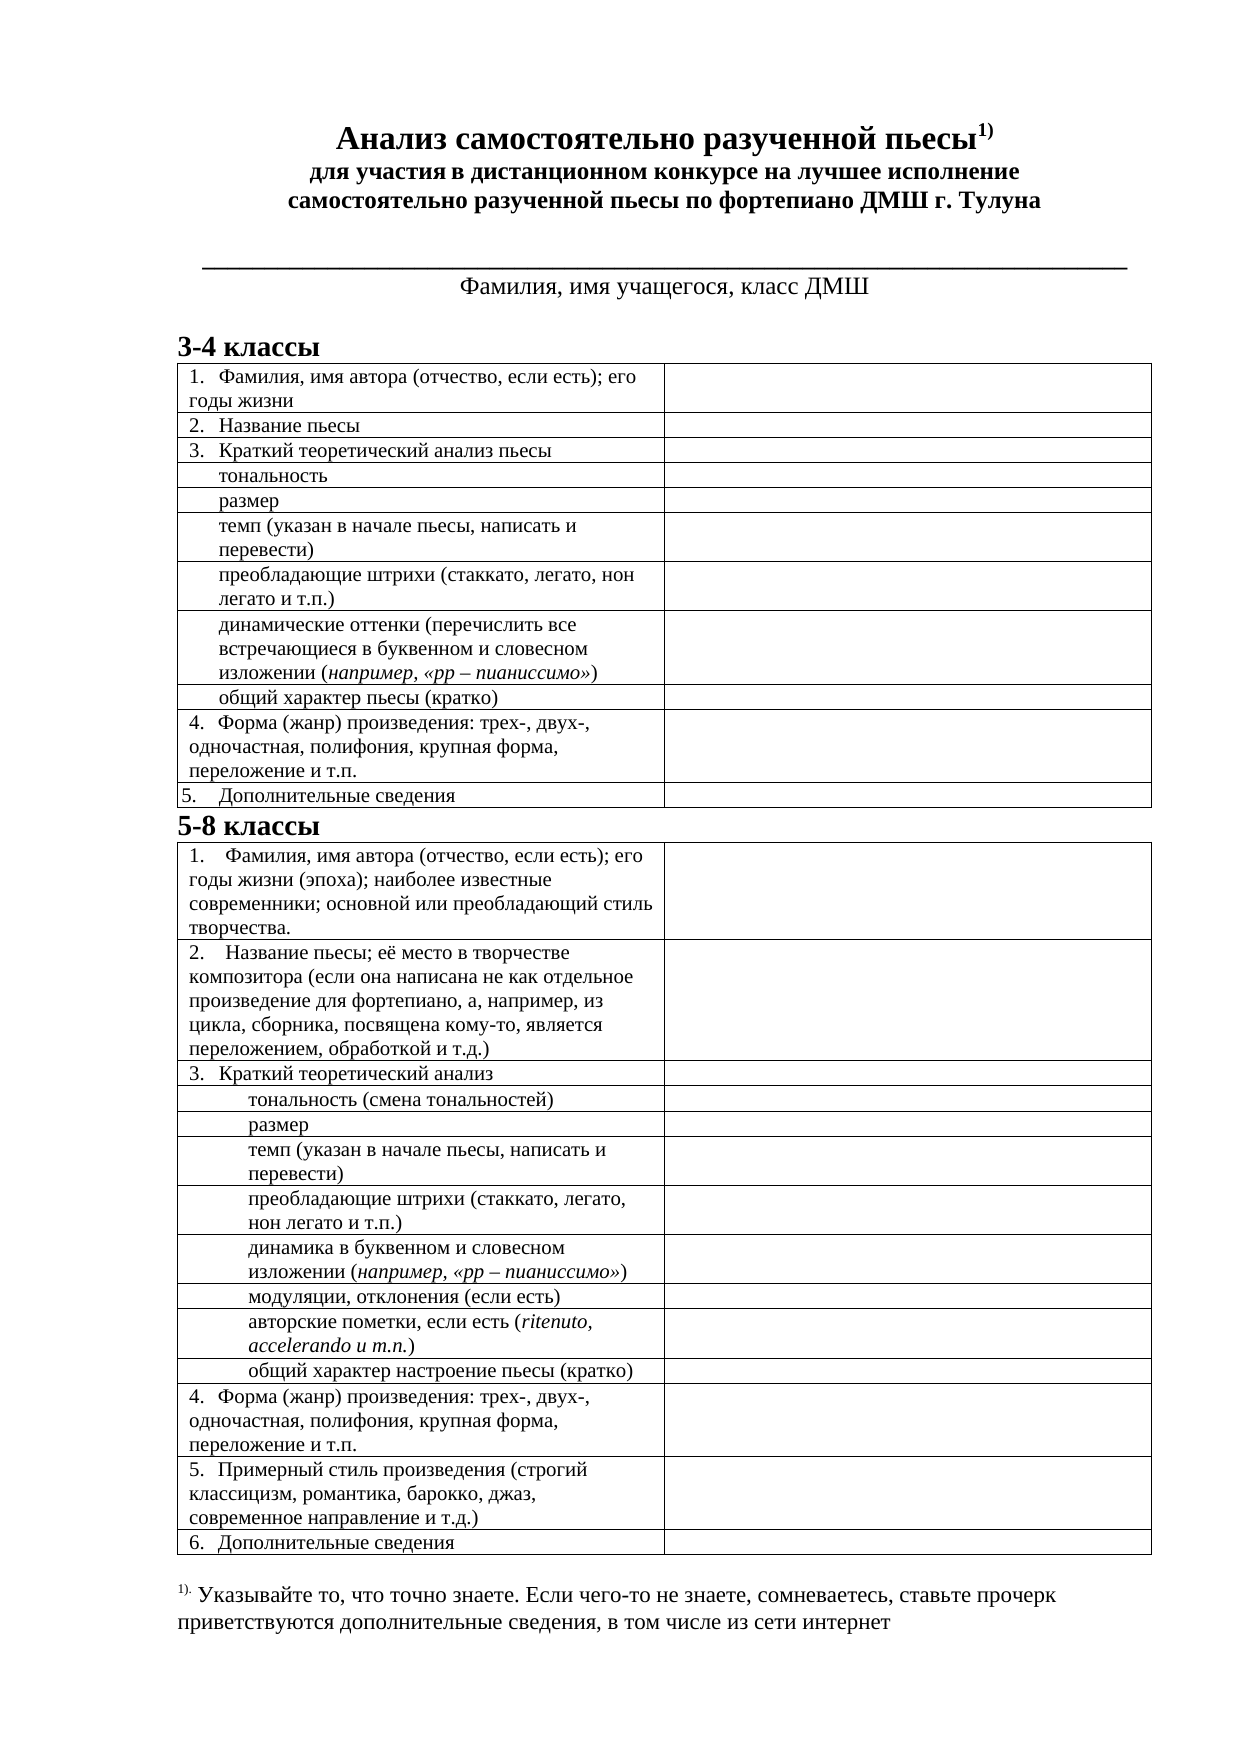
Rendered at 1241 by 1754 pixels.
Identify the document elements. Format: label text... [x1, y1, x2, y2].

table_cell тональность (смена тональностей) [178, 1086, 664, 1111]
table_cell [665, 611, 1151, 684]
table_cell [665, 413, 1151, 437]
table_cell общий характер настроение пьесы (кратко) [178, 1359, 664, 1382]
table_cell Форма (жанр) произведения: трех-, двух-, одночастная, полифония, крупная форма, переложение и т.п. [178, 1384, 664, 1456]
table_header Фамилия, имя автора (отчество, если есть); его годы жизни [178, 364, 664, 412]
table_header [665, 364, 1151, 412]
table_cell [665, 1086, 1151, 1111]
table_cell [665, 940, 1151, 1060]
table_cell общий характер пьесы (кратко) [178, 685, 664, 709]
text для участия в дистанционном конкурсе на лучшее исполнение [177, 156, 1152, 185]
table_cell размер [178, 488, 664, 512]
table_cell Краткий теоретический анализ [178, 1061, 664, 1085]
table_cell темп (указан в начале пьесы, написать и перевести) [178, 513, 664, 561]
table_cell [665, 562, 1151, 610]
table_cell Форма (жанр) произведения: трех-, двух-, одночастная, полифония, крупная форма, переложение и т.п. [178, 710, 664, 782]
table_cell Дополнительные сведения [178, 1530, 664, 1554]
table_cell [665, 710, 1151, 782]
table_cell модуляции, отклонения (если есть) [178, 1284, 664, 1308]
table_cell [665, 1112, 1151, 1136]
text 3-4 классы [177, 329, 1152, 362]
table_cell Краткий теоретический анализ пьесы [178, 438, 664, 462]
text Анализ самостоятельно разученной пьесы1) [177, 118, 1152, 156]
text __________________________________________________________________________ [177, 243, 1152, 271]
text 5-8 классы [177, 808, 1152, 842]
table_cell [665, 1309, 1151, 1357]
table_cell [665, 1284, 1151, 1308]
table_cell [665, 1530, 1151, 1554]
table_header [665, 843, 1151, 939]
table_cell [665, 685, 1151, 709]
table_cell [665, 463, 1151, 487]
table_cell Примерный стиль произведения (строгий классицизм, романтика, барокко, джаз, современное направление и т.д.) [178, 1457, 664, 1529]
table_cell [665, 1235, 1151, 1283]
table_cell [665, 1359, 1151, 1382]
table_cell Название пьесы [178, 413, 664, 437]
table_cell авторские пометки, если есть (ritenuto, accelerando и т.п.) [178, 1309, 664, 1357]
table_cell темп (указан в начале пьесы, написать и перевести) [178, 1137, 664, 1185]
table_cell [665, 1457, 1151, 1529]
table_cell динамические оттенки (перечислить все встречающиеся в буквенном и словесном изложении (например, «pp – пианиссимо») [178, 611, 664, 684]
table_cell [665, 1186, 1151, 1234]
table_cell тональность [178, 463, 664, 487]
table_cell Дополнительные сведения [178, 783, 664, 807]
table_cell [665, 488, 1151, 512]
table_cell [665, 1384, 1151, 1456]
table_header Фамилия, имя автора (отчество, если есть); его годы жизни (эпоха); наиболее известные современники; основной или преобладающий стиль творчества. [178, 843, 664, 939]
table_cell [665, 1137, 1151, 1185]
table_cell [665, 783, 1151, 807]
table_cell [665, 1061, 1151, 1085]
text самостоятельно разученной пьесы по фортепиано ДМШ г. Тулуна [177, 185, 1152, 214]
table_cell [665, 438, 1151, 462]
text 1). Указывайте то, что точно знаете. Если чего-то не знаете, сомневаетесь, ставьте прочерк приветствуются дополнительные сведения, в том числе из сети интернет [177, 1581, 1152, 1634]
table_cell Название пьесы; её место в творчестве композитора (если она написана не как отдельное произведение для фортепиано, а, например, из цикла, сборника, посвящена кому-то, является переложением, обработкой и т.д.) [178, 940, 664, 1060]
text Фамилия, имя учащегося, класс ДМШ [177, 271, 1152, 300]
table_cell преобладающие штрихи (стаккато, легато, нон легато и т.п.) [178, 1186, 664, 1234]
table_cell преобладающие штрихи (стаккато, легато, нон легато и т.п.) [178, 562, 664, 610]
table_cell [665, 513, 1151, 561]
table_cell динамика в буквенном и словесном изложении (например, «pp – пианиссимо») [178, 1235, 664, 1283]
table_cell размер [178, 1112, 664, 1136]
